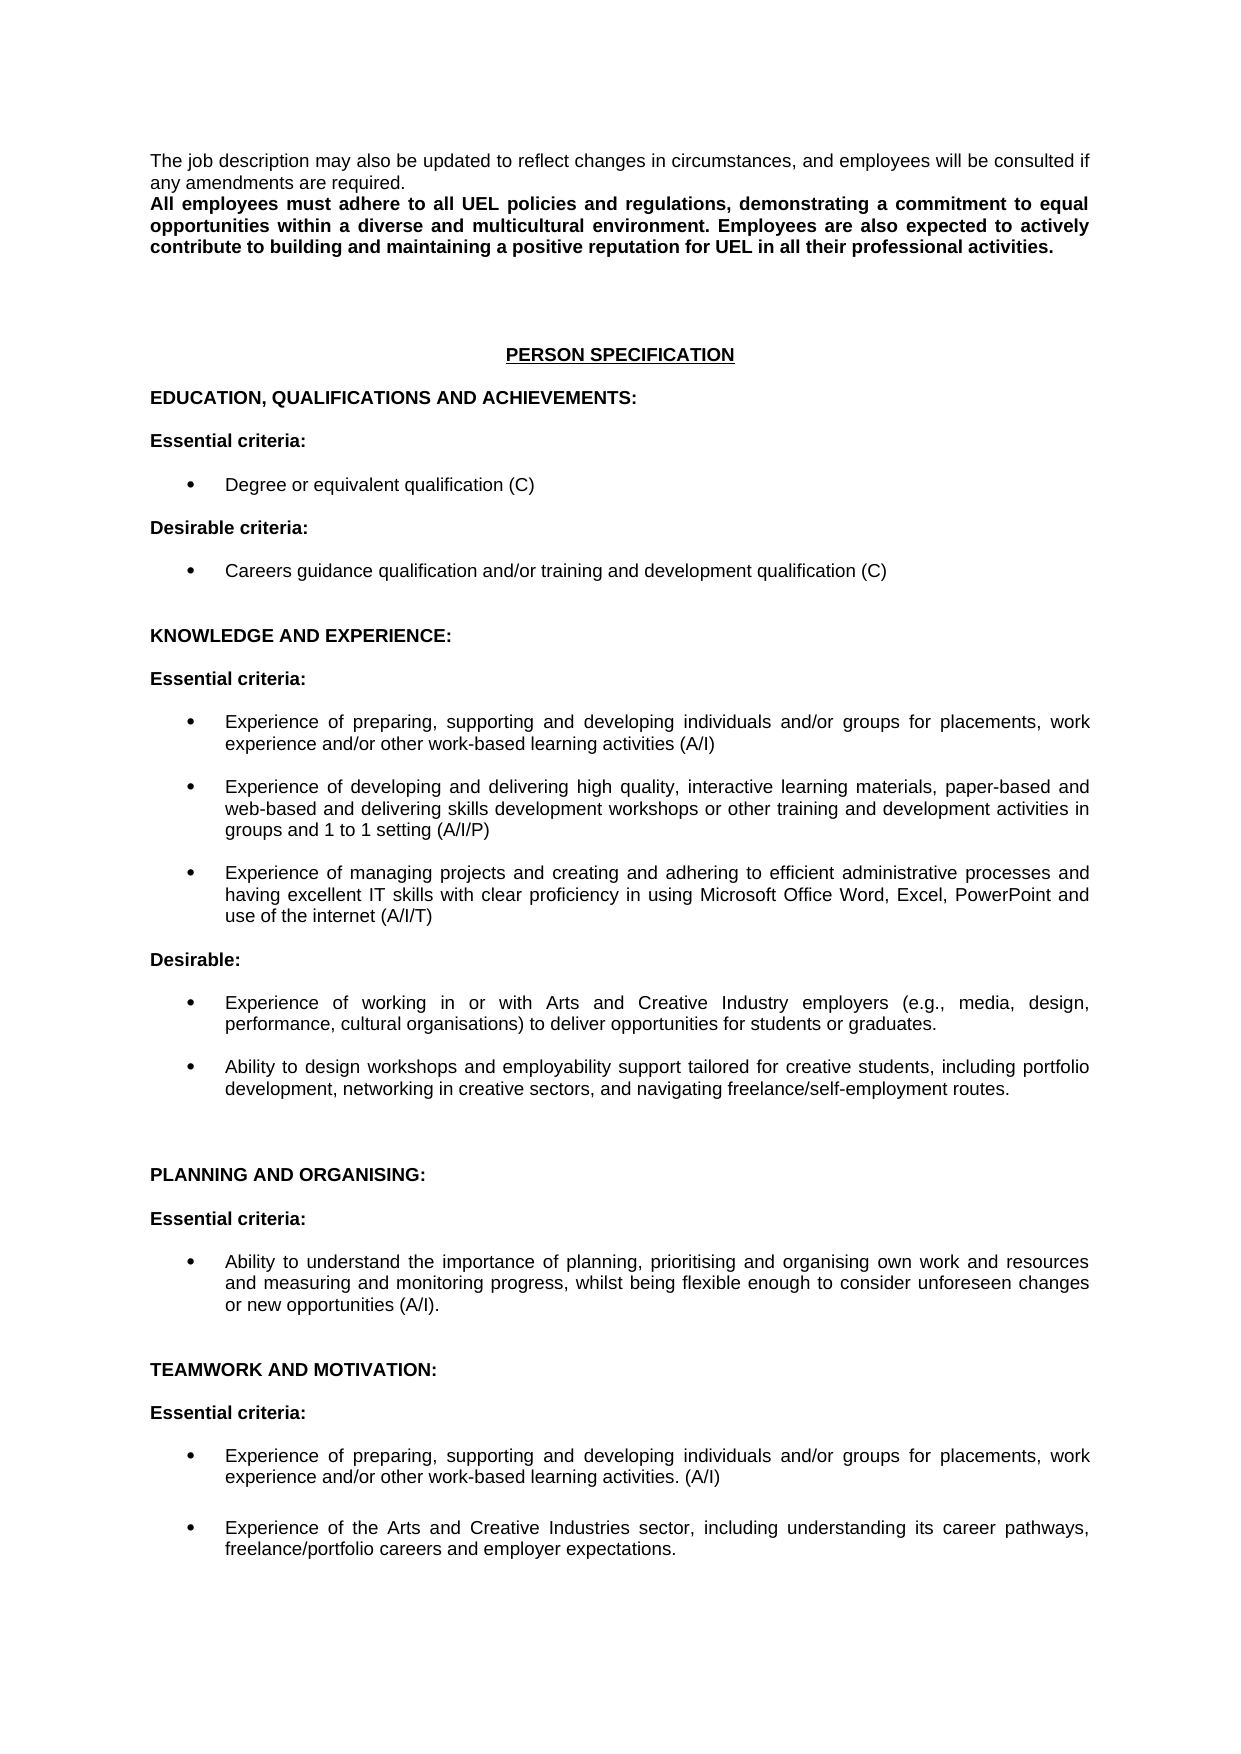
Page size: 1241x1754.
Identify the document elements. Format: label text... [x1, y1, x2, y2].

text Essential criteria: [150, 1401, 1090, 1423]
text Essential criteria: [150, 668, 1090, 689]
list Degree or equivalent qualification (C) [187, 473, 1090, 495]
text Essential criteria: [150, 1207, 1090, 1229]
text KNOWLEDGE AND EXPERIENCE: [150, 624, 1090, 646]
text Desirable: [150, 948, 1090, 970]
text Desirable criteria: [150, 517, 1090, 538]
list Experience of preparing, supporting and developing individuals and/or groups for placements, work experience and/or other work-based learning activities. (A/I) [187, 1444, 1090, 1488]
text Essential criteria: [150, 430, 1090, 452]
text EDUCATION, QUALIFICATIONS AND ACHIEVEMENTS: [150, 387, 1090, 409]
list Experience of preparing, supporting and developing individuals and/or groups for placements, work experience and/or other work-based learning activities (A/I) [187, 711, 1090, 754]
text All employees must adhere to all UEL policies and regulations, demonstrating a commitment to equal opportunities within a diverse and multicultural environment. Employees are also expected to actively contribute to building and maintaining a positive reputation for UEL in all their professional activities. [150, 193, 1090, 258]
list Experience of managing projects and creating and adhering to efficient administrative processes and having excellent IT skills with clear proficiency in using Microsoft Office Word, Excel, PowerPoint and use of the internet (A/I/T) [187, 862, 1090, 927]
list Careers guidance qualification and/or training and development qualification (C) [187, 560, 1090, 581]
list Ability to understand the importance of planning, prioritising and organising own work and resources and measuring and monitoring progress, whilst being flexible enough to consider unforeseen changes or new opportunities (A/I). [187, 1250, 1090, 1315]
text TEAMWORK AND MOTIVATION: [150, 1358, 1090, 1380]
text PLANNING AND ORGANISING: [150, 1164, 1090, 1186]
list Ability to design workshops and employability support tailored for creative students, including portfolio development, networking in creative sectors, and navigating freelance/self-employment routes. [187, 1056, 1090, 1099]
text PERSON SPECIFICATION [150, 344, 1090, 366]
list Experience of developing and delivering high quality, interactive learning materials, paper-based and web-based and delivering skills development workshops or other training and development activities in groups and 1 to 1 setting (A/I/P) [187, 776, 1090, 840]
text The job description may also be updated to reflect changes in circumstances, and employees will be consulted if any amendments are required. [150, 150, 1090, 193]
list Experience of working in or with Arts and Creative Industry employers (e.g., media, design, performance, cultural organisations) to deliver opportunities for students or graduates. [187, 991, 1090, 1035]
list Experience of the Arts and Creative Industries sector, including understanding its career pathways, freelance/portfolio careers and employer expectations. [187, 1517, 1090, 1560]
